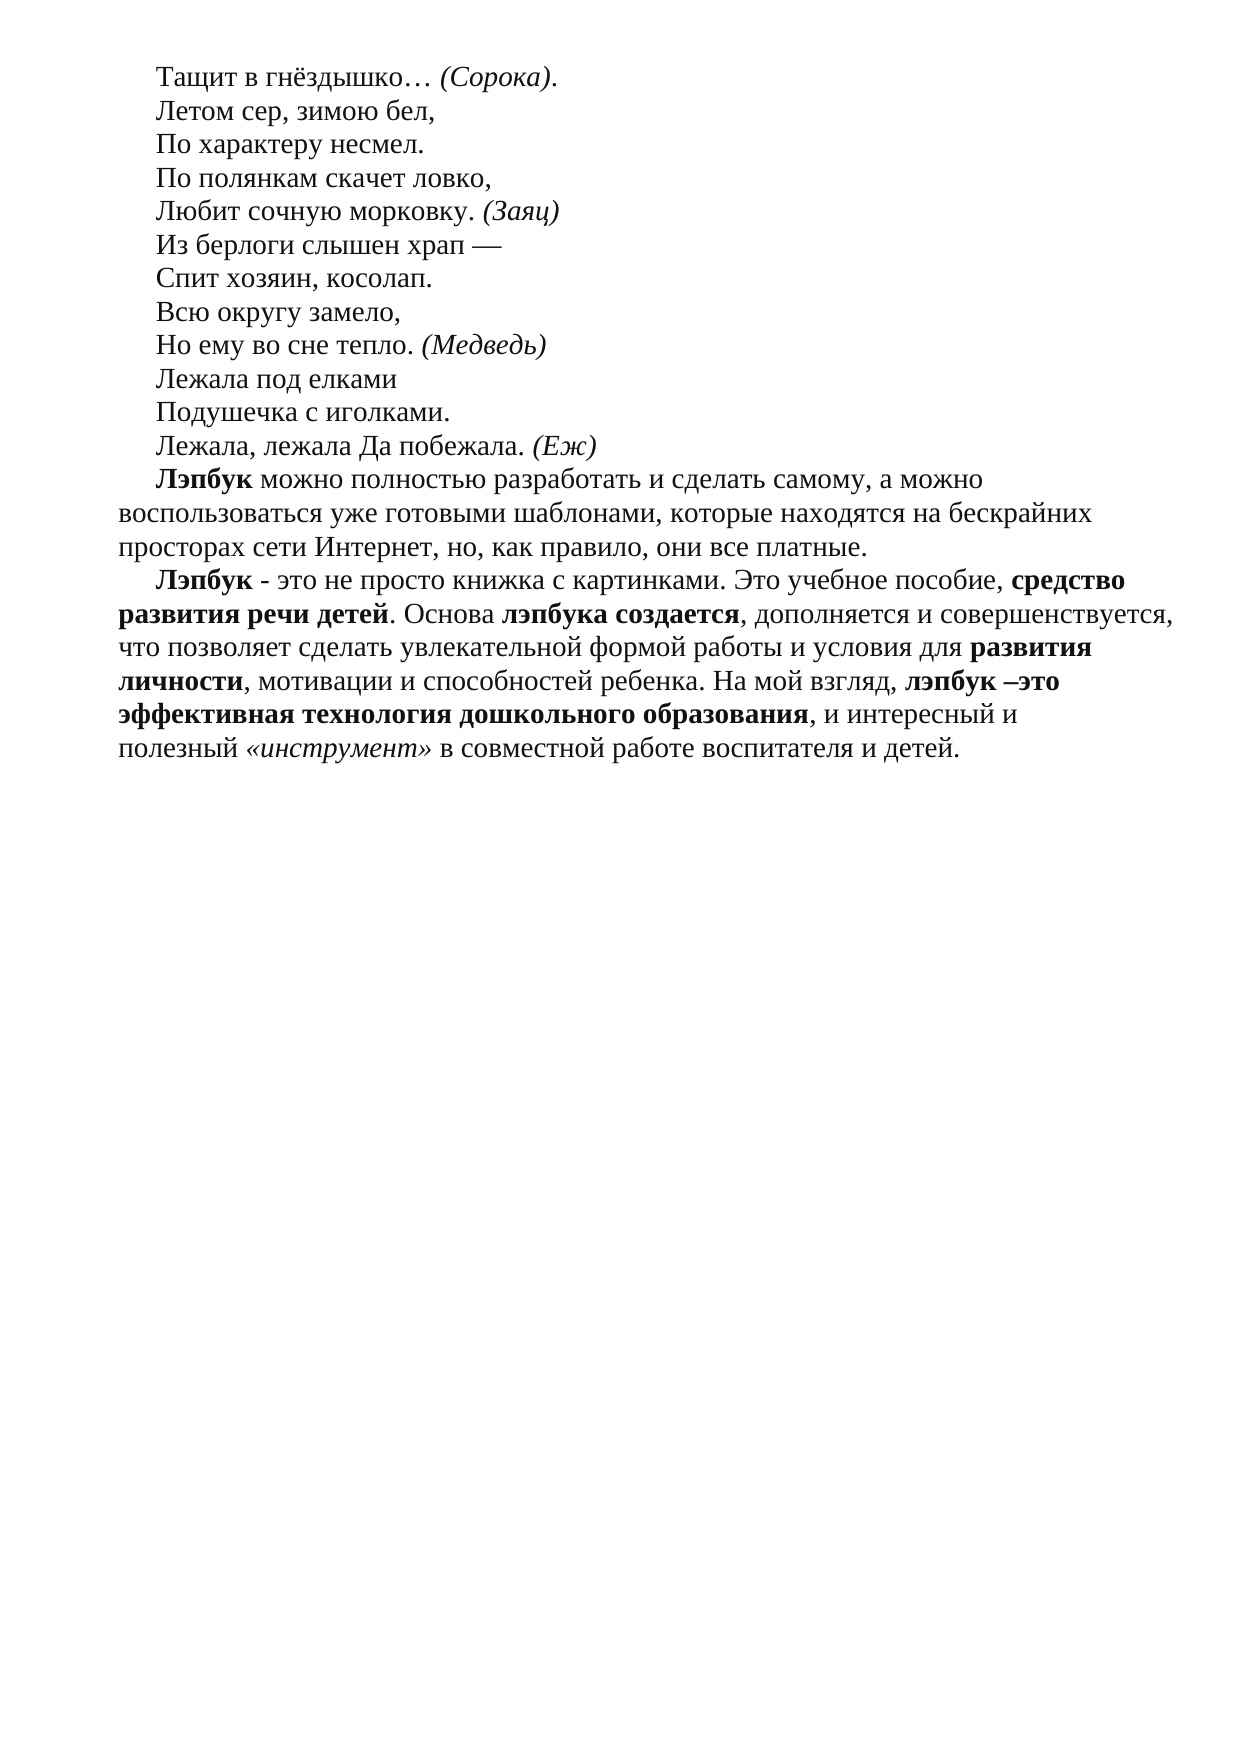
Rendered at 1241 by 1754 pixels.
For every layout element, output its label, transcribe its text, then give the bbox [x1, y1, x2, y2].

text Лэпбук - это не просто книжка с картинками. Это учебное пособие, средство развития речи детей. Основа лэпбука создается, дополняется и совершенствуется, что позволяет сделать увлекательной формой работы и условия для развития личности, мотивации и способностей ребенка. На мой взгляд, лэпбук –это эффективная технология дошкольного образования, и интересный и полезный «инструмент» в совместной работе воспитателя и детей. [118, 562, 1181, 763]
text Лэпбук можно полностью разработать и сделать самому, а можно воспользоваться уже готовыми шаблонами, которые находятся на бескрайних просторах сети Интернет, но, как правило, они все платные. [118, 462, 1181, 562]
text Но ему во сне тепло. (Медведь) [118, 327, 1181, 361]
text Всю округу замело, [118, 294, 1181, 327]
text По полянкам скачет ловко, [118, 160, 1181, 193]
text Лежала под елками [118, 361, 1181, 394]
text По характеру несмел. [118, 126, 1181, 160]
text Любит сочную морковку. (Заяц) [118, 193, 1181, 227]
text Лежала, лежала Да побежала. (Еж) [118, 428, 1181, 462]
text Летом сер, зимою бел, [118, 93, 1181, 126]
text Тащит в гнёздышко… (Сорока). [118, 59, 1181, 93]
text Подушечка с иголками. [118, 394, 1181, 428]
text Спит хозяин, косолап. [118, 260, 1181, 294]
text Из берлоги слышен храп — [118, 227, 1181, 260]
